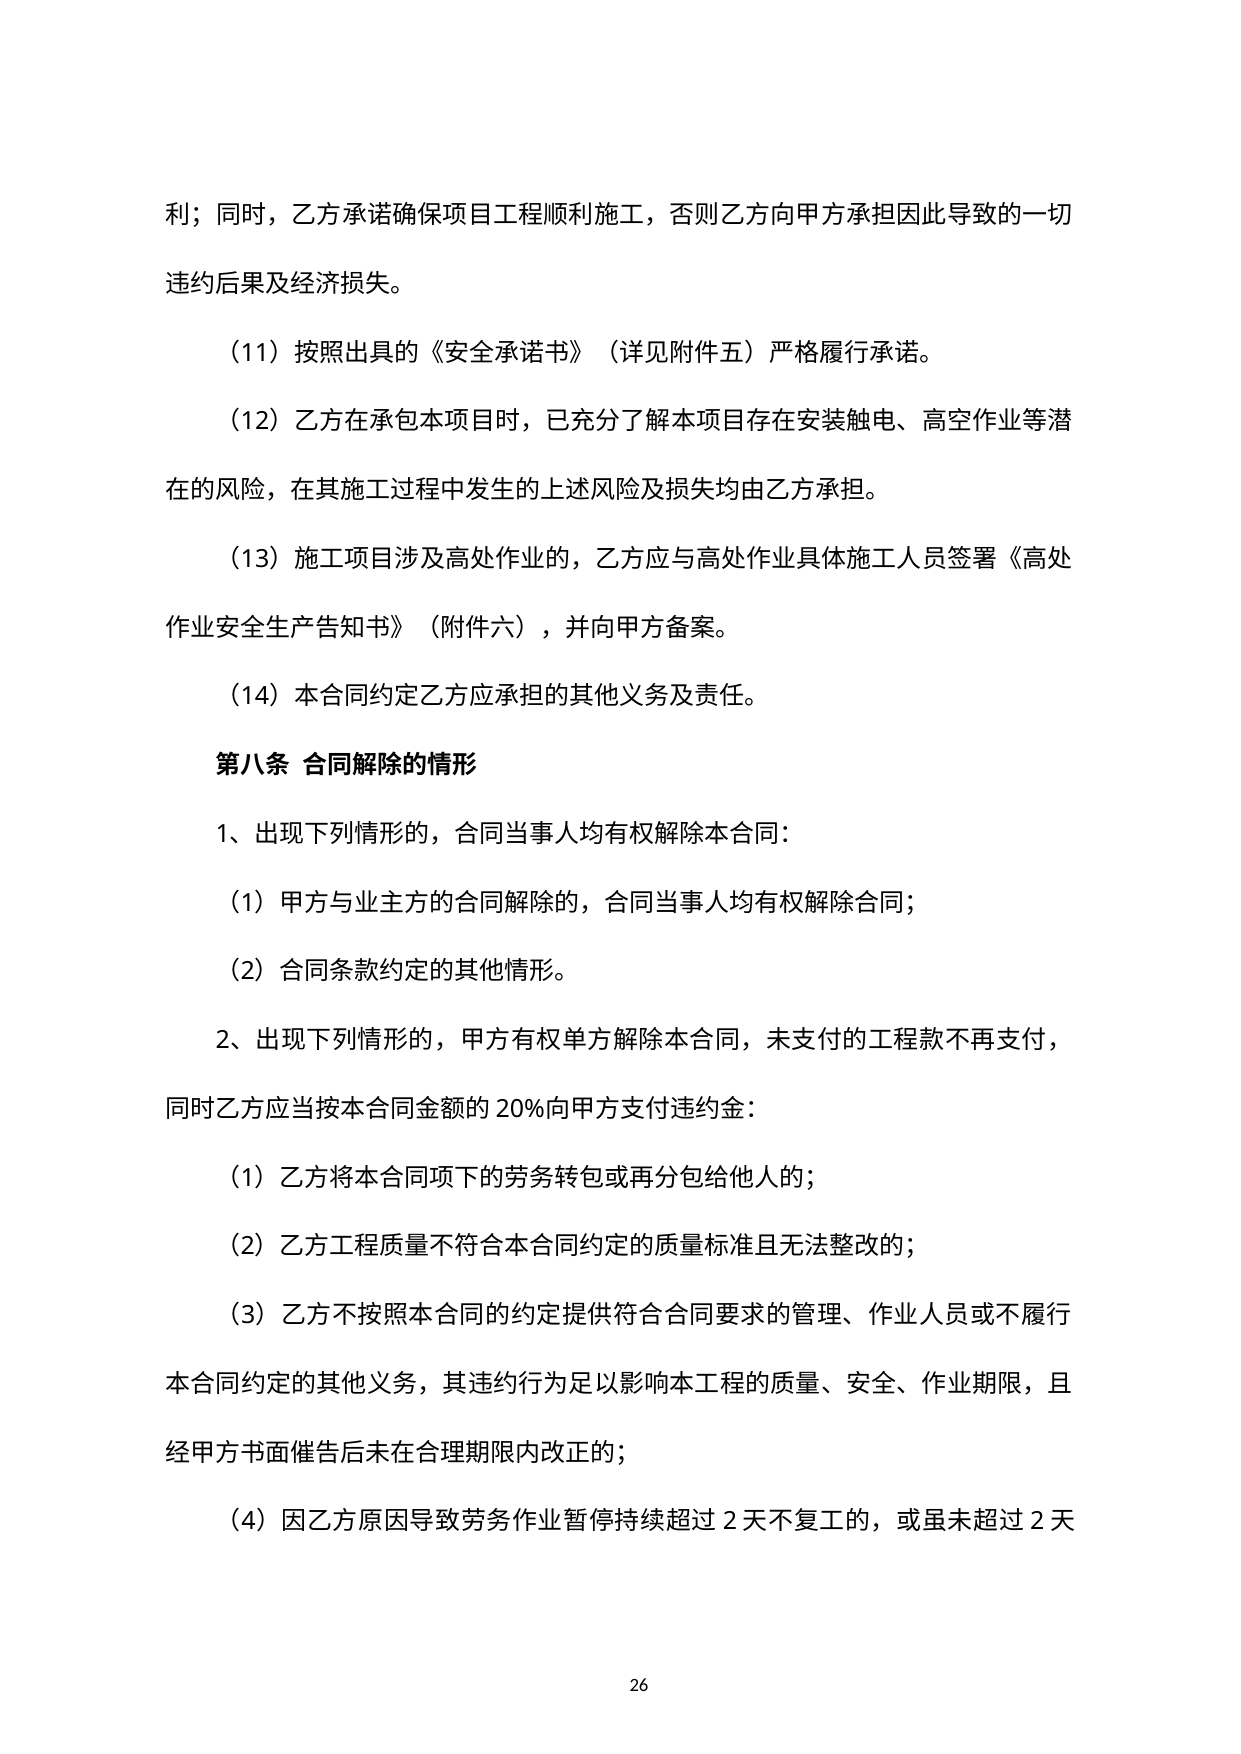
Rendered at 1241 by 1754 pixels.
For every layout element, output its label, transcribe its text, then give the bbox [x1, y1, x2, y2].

text （13）施工项目涉及高处作业的，乙方应与高处作业具体施工人员签署《高处作业安全生产告知书》（附件六），并向甲方备案。 [165, 522, 1075, 659]
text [165, 1484, 1075, 1553]
text 2、出现下列情形的，甲方有权单方解除本合同，未支付的工程款不再支付，同时乙方应当按本合同金额的20%向甲方支付违约金： [165, 1003, 1075, 1141]
text （3）乙方不按照本合同的约定提供符合合同要求的管理、作业人员或不履行本合同约定的其他义务，其违约行为足以影响本工程的质量、安全、作业期限，且经甲方书面催告后未在合理期限内改正的； [165, 1278, 1075, 1484]
text （12）乙方在承包本项目时，已充分了解本项目存在安装触电、高空作业等潜在的风险，在其施工过程中发生的上述风险及损失均由乙方承担。 [165, 384, 1075, 522]
text 第八条 合同解除的情形 [165, 728, 1075, 797]
text （14）本合同约定乙方应承担的其他义务及责任。 [165, 659, 1075, 728]
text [165, 178, 1075, 316]
text （2）合同条款约定的其他情形。 [165, 934, 1075, 1003]
text （2）乙方工程质量不符合本合同约定的质量标准且无法整改的； [165, 1209, 1075, 1278]
text （1）甲方与业主方的合同解除的，合同当事人均有权解除合同； [165, 866, 1075, 934]
text （11）按照出具的《安全承诺书》（详见附件五）严格履行承诺。 [165, 316, 1075, 384]
text （1）乙方将本合同项下的劳务转包或再分包给他人的； [165, 1141, 1075, 1209]
text 1、出现下列情形的，合同当事人均有权解除本合同： [165, 797, 1075, 866]
